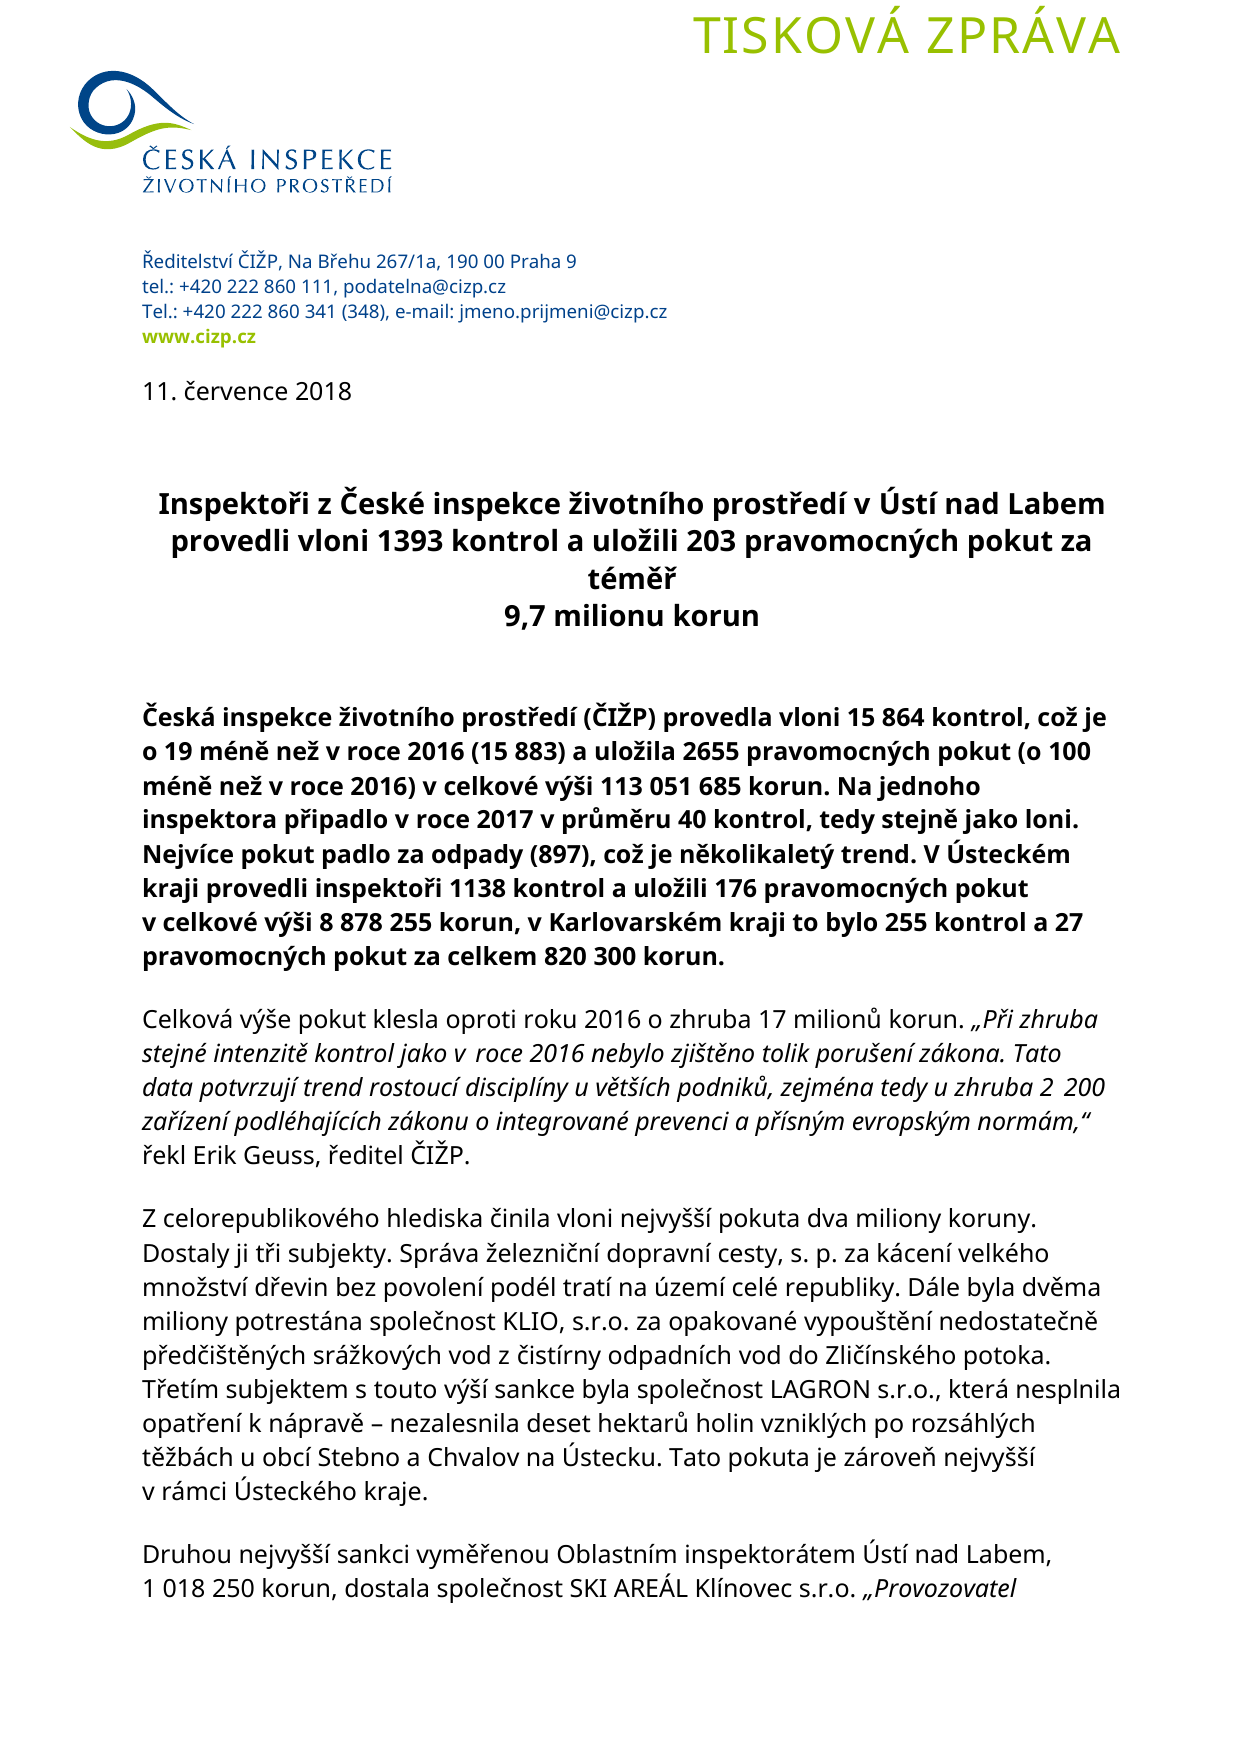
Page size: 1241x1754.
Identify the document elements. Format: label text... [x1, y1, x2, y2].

text Česká inspekce životního prostředí (ČIŽP) provedla vloni 15 864 kontrol, což je o 19 méně než v roce 2016 (15 883) a uložila 2655 pravomocných pokut (o 100 méně než v roce 2016) v celkové výši 113 051 685 korun. Na jednoho inspektora připadlo v roce 2017 v průměru 40 kontrol, tedy stejně jako loni. Nejvíce pokut padlo za odpady (897), což je několikaletý trend. V Ústeckém kraji provedli inspektoři 1138 kontrol a uložili 176 pravomocných pokut v celkové výši 8 878 255 korun, v Karlovarském kraji to bylo 255 kontrol a 27 pravomocných pokut za celkem 820 300 korun. [142, 700, 1122, 972]
text 11. července 2018 [142, 374, 1122, 408]
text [142, 1537, 1122, 1605]
text Celková výše pokut klesla oproti roku 2016 o zhruba 17 milionů korun. „Při zhruba stejné intenzitě kontrol jako v roce 2016 nebylo zjištěno tolik porušení zákona. Tato data potvrzují trend rostoucí disciplíny u větších podniků, zejména tedy u zhruba 2 200 zařízení podléhajících zákonu o integrované prevenci a přísným evropským normám,“ řekl Erik Geuss, ředitel ČIŽP. [142, 1002, 1122, 1172]
text 9,7 milionu korun [142, 597, 1122, 634]
text Z celorepublikového hlediska činila vloni nejvyšší pokuta dva miliony koruny. Dostaly ji tři subjekty. Správa železniční dopravní cesty, s. p. za kácení velkého množství dřevin bez povolení podél tratí na území celé republiky. Dále byla dvěma miliony potrestána společnost KLIO, s.r.o. za opakované vypouštění nedostatečně předčištěných srážkových vod z čistírny odpadních vod do Zličínského potoka. Třetím subjektem s touto výší sankce byla společnost LAGRON s.r.o., která nesplnila opatření k nápravě – nezalesnila deset hektarů holin vzniklých po rozsáhlých těžbách u obcí Stebno a Chvalov na Ústecku. Tato pokuta je zároveň nejvyšší v rámci Ústeckého kraje. [142, 1201, 1122, 1508]
text Inspektoři z České inspekce životního prostředí v Ústí nad Labem provedli vloni 1393 kontrol a uložili 203 pravomocných pokut za téměř [142, 484, 1122, 597]
